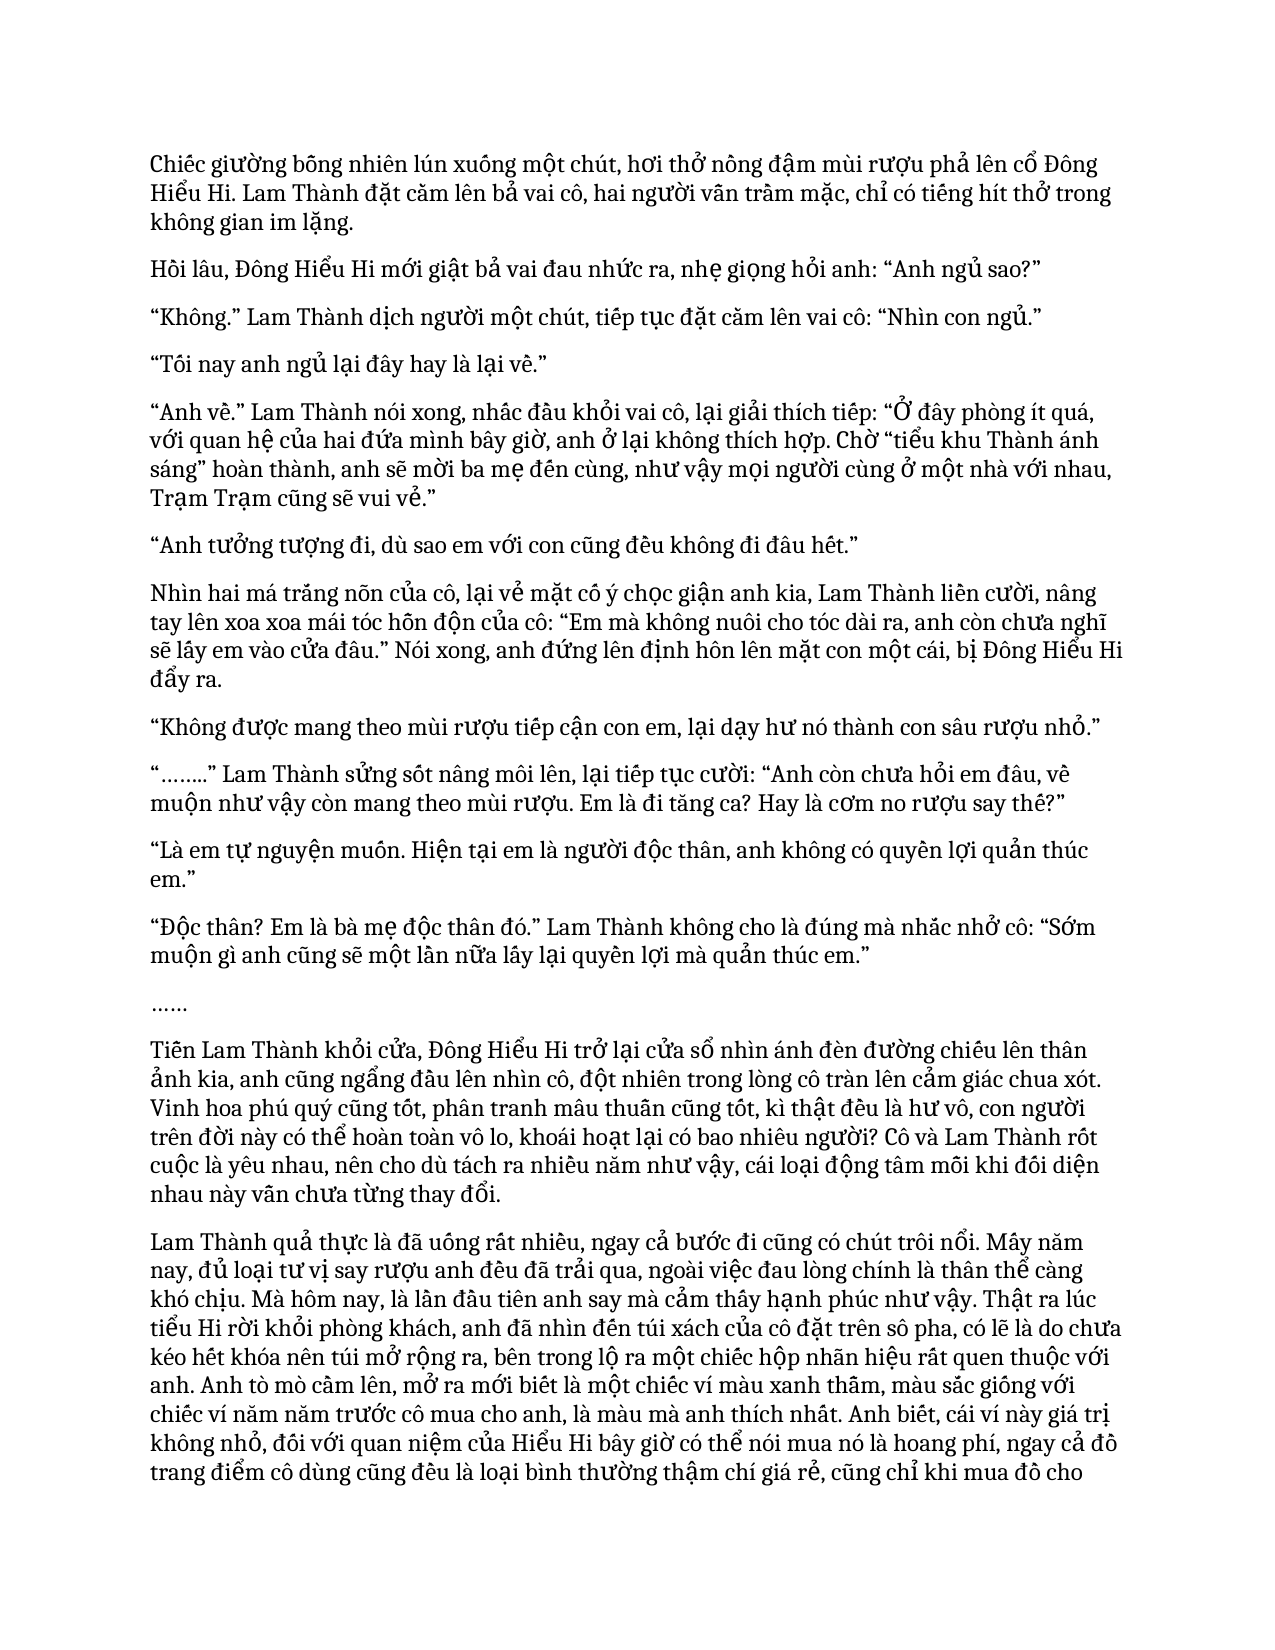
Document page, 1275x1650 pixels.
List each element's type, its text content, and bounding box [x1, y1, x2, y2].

text “Không được mang theo mùi rượu tiếp cận con em, lại dạy hư nó thành con sâu rượu nhỏ.” [150, 712, 1125, 741]
text “Không.” Lam Thành dịch người một chút, tiếp tục đặt cằm lên vai cô: “Nhìn con ngủ.” [150, 302, 1125, 331]
text Chiếc giường bỗng nhiên lún xuống một chút, hơi thở nồng đậm mùi rượu phả lên cổ Đông Hiểu Hi. Lam Thành đặt cằm lên bả vai cô, hai người vẫn trầm mặc, chỉ có tiếng hít thở trong không gian im lặng. [150, 150, 1125, 236]
text “Tối nay anh ngủ lại đây hay là lại về.” [150, 350, 1125, 379]
text “……..” Lam Thành sửng sốt nâng môi lên, lại tiếp tục cười: “Anh còn chưa hỏi em đâu, về muộn như vậy còn mang theo mùi rượu. Em là đi tăng ca? Hay là cơm no rượu say thế?” [150, 760, 1125, 817]
text “Anh tưởng tượng đi, dù sao em với con cũng đều không đi đâu hết.” [150, 531, 1125, 560]
text Nhìn hai má trắng nõn của cô, lại vẻ mặt cố ý chọc giận anh kia, Lam Thành liền cười, nâng tay lên xoa xoa mái tóc hỗn độn của cô: “Em mà không nuôi cho tóc dài ra, anh còn chưa nghĩ sẽ lấy em vào cửa đâu.” Nói xong, anh đứng lên định hôn lên mặt con một cái, bị Đông Hiểu Hi đẩy ra. [150, 579, 1125, 694]
text “Độc thân? Em là bà mẹ độc thân đó.” Lam Thành không cho là đúng mà nhắc nhở cô: “Sớm muộn gì anh cũng sẽ một lần nữa lấy lại quyền lợi mà quản thúc em.” [150, 912, 1125, 970]
text Hồi lâu, Đông Hiểu Hi mới giật bả vai đau nhức ra, nhẹ giọng hỏi anh: “Anh ngủ sao?” [150, 255, 1125, 284]
text Tiễn Lam Thành khỏi cửa, Đông Hiểu Hi trở lại cửa sổ nhìn ánh đèn đường chiếu lên thân ảnh kia, anh cũng ngẩng đầu lên nhìn cô, đột nhiên trong lòng cô tràn lên cảm giác chua xót. Vinh hoa phú quý cũng tốt, phân tranh mâu thuẫn cũng tốt, kì thật đều là hư vô, con người trên đời này có thể hoàn toàn vô lo, khoái hoạt lại có bao nhiêu người? Cô và Lam Thành rốt cuộc là yêu nhau, nên cho dù tách ra nhiều năm như vậy, cái loại động tâm mỗi khi đối diện nhau này vẫn chưa từng thay đổi. [150, 1036, 1125, 1209]
text “Anh về.” Lam Thành nói xong, nhấc đầu khỏi vai cô, lại giải thích tiếp: “Ở đây phòng ít quá, với quan hệ của hai đứa mình bây giờ, anh ở lại không thích hợp. Chờ “tiểu khu Thành ánh sáng” hoàn thành, anh sẽ mời ba mẹ đến cùng, như vậy mọi người cùng ở một nhà với nhau, Trạm Trạm cũng sẽ vui vẻ.” [150, 397, 1125, 512]
text “Là em tự nguyện muốn. Hiện tại em là người độc thân, anh không có quyền lợi quản thúc em.” [150, 836, 1125, 894]
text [150, 1227, 1125, 1486]
text …… [150, 989, 1125, 1017]
